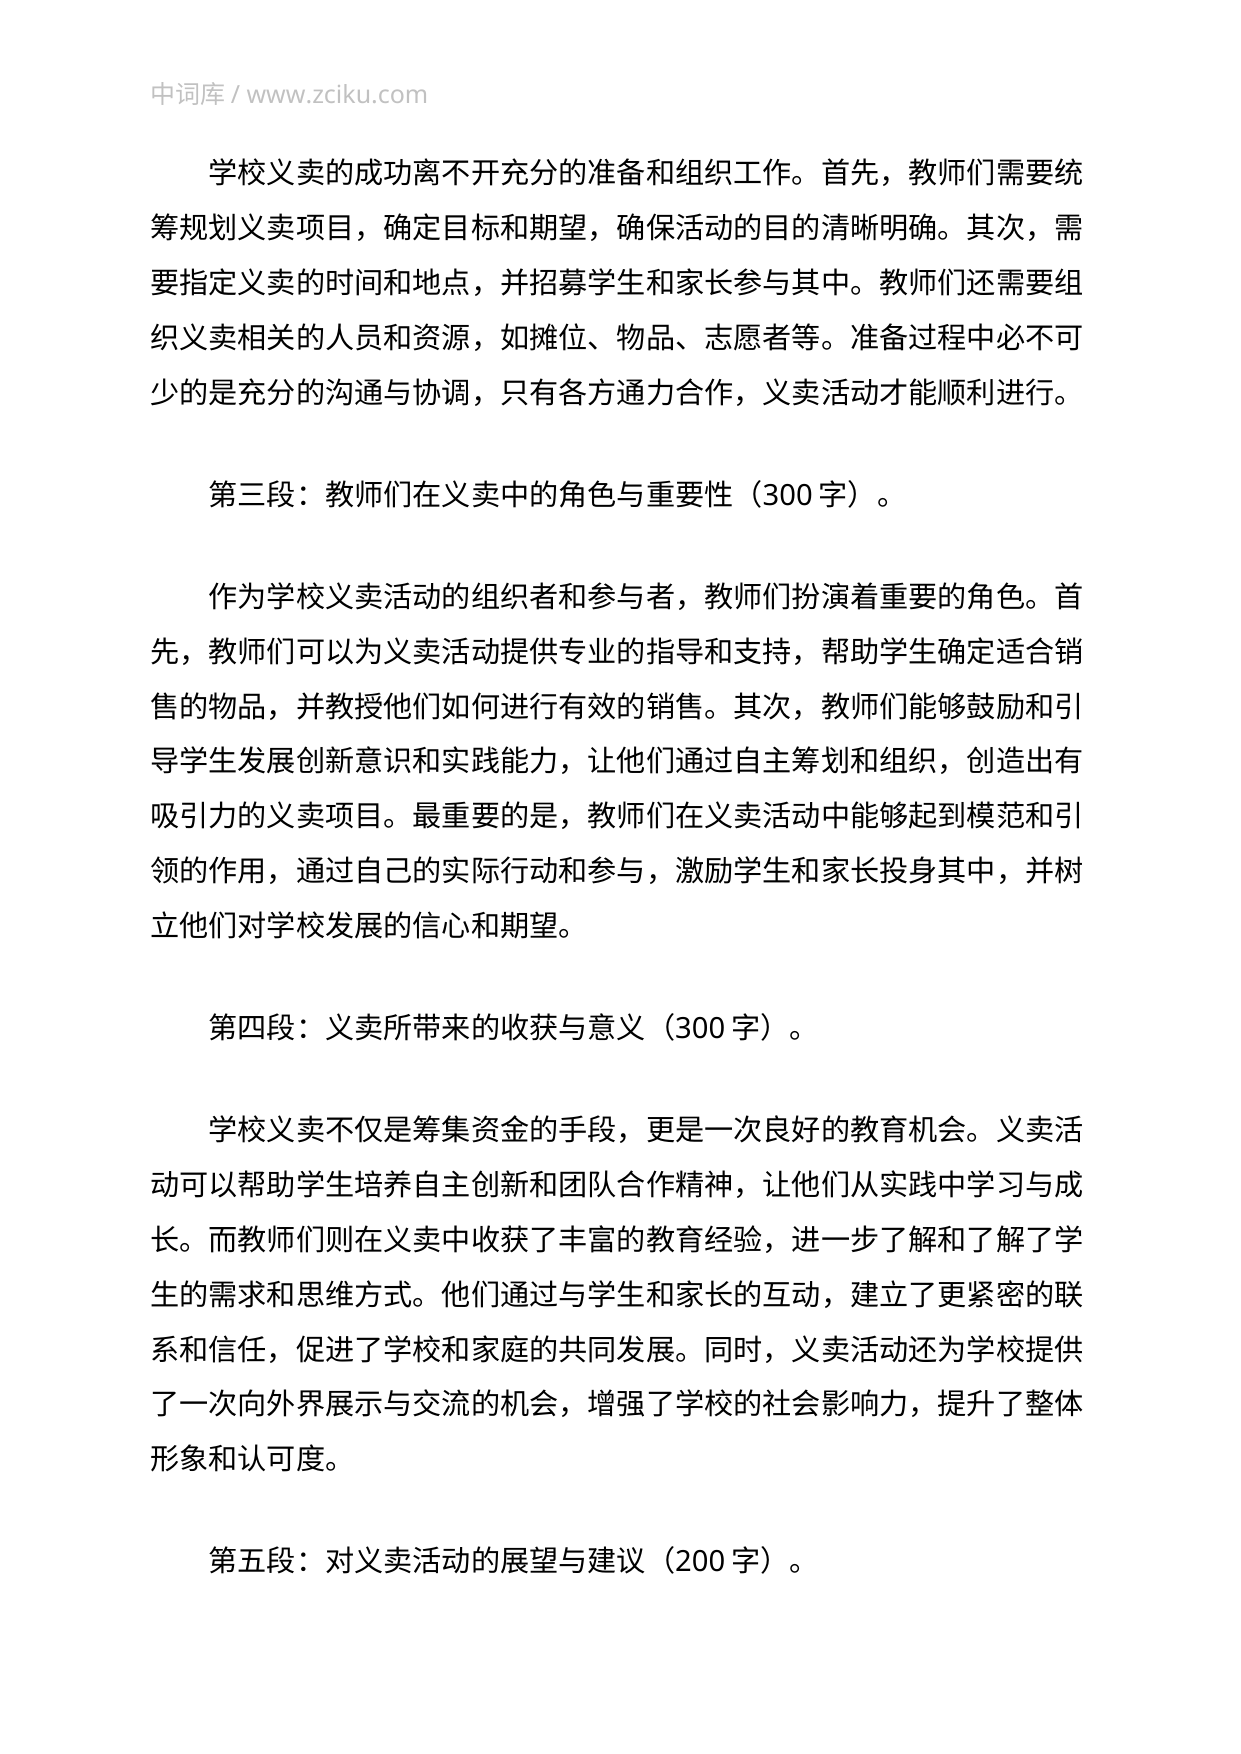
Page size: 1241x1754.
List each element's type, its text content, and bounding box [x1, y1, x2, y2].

text 学校义卖不仅是筹集资金的手段，更是一次良好的教育机会。义卖活动可以帮助学生培养自主创新和团队合作精神，让他们从实践中学习与成长。而教师们则在义卖中收获了丰富的教育经验，进一步了解和了解了学生的需求和思维方式。他们通过与学生和家长的互动，建立了更紧密的联系和信任，促进了学校和家庭的共同发展。同时，义卖活动还为学校提供了一次向外界展示与交流的机会，增强了学校的社会影响力，提升了整体形象和认可度。 [150, 1106, 1090, 1478]
text 第五段：对义卖活动的展望与建议（200字）。 [150, 1538, 1090, 1580]
text 第四段：义卖所带来的收获与意义（300字）。 [150, 1004, 1090, 1047]
text 作为学校义卖活动的组织者和参与者，教师们扮演着重要的角色。首先，教师们可以为义卖活动提供专业的指导和支持，帮助学生确定适合销售的物品，并教授他们如何进行有效的销售。其次，教师们能够鼓励和引导学生发展创新意识和实践能力，让他们通过自主筹划和组织，创造出有吸引力的义卖项目。最重要的是，教师们在义卖活动中能够起到模范和引领的作用，通过自己的实际行动和参与，激励学生和家长投身其中，并树立他们对学校发展的信心和期望。 [150, 573, 1090, 945]
text 学校义卖的成功离不开充分的准备和组织工作。首先，教师们需要统筹规划义卖项目，确定目标和期望，确保活动的目的清晰明确。其次，需要指定义卖的时间和地点，并招募学生和家长参与其中。教师们还需要组织义卖相关的人员和资源，如摊位、物品、志愿者等。准备过程中必不可少的是充分的沟通与协调，只有各方通力合作，义卖活动才能顺利进行。 [150, 150, 1090, 412]
text 第三段：教师们在义卖中的角色与重要性（300字）。 [150, 471, 1090, 514]
